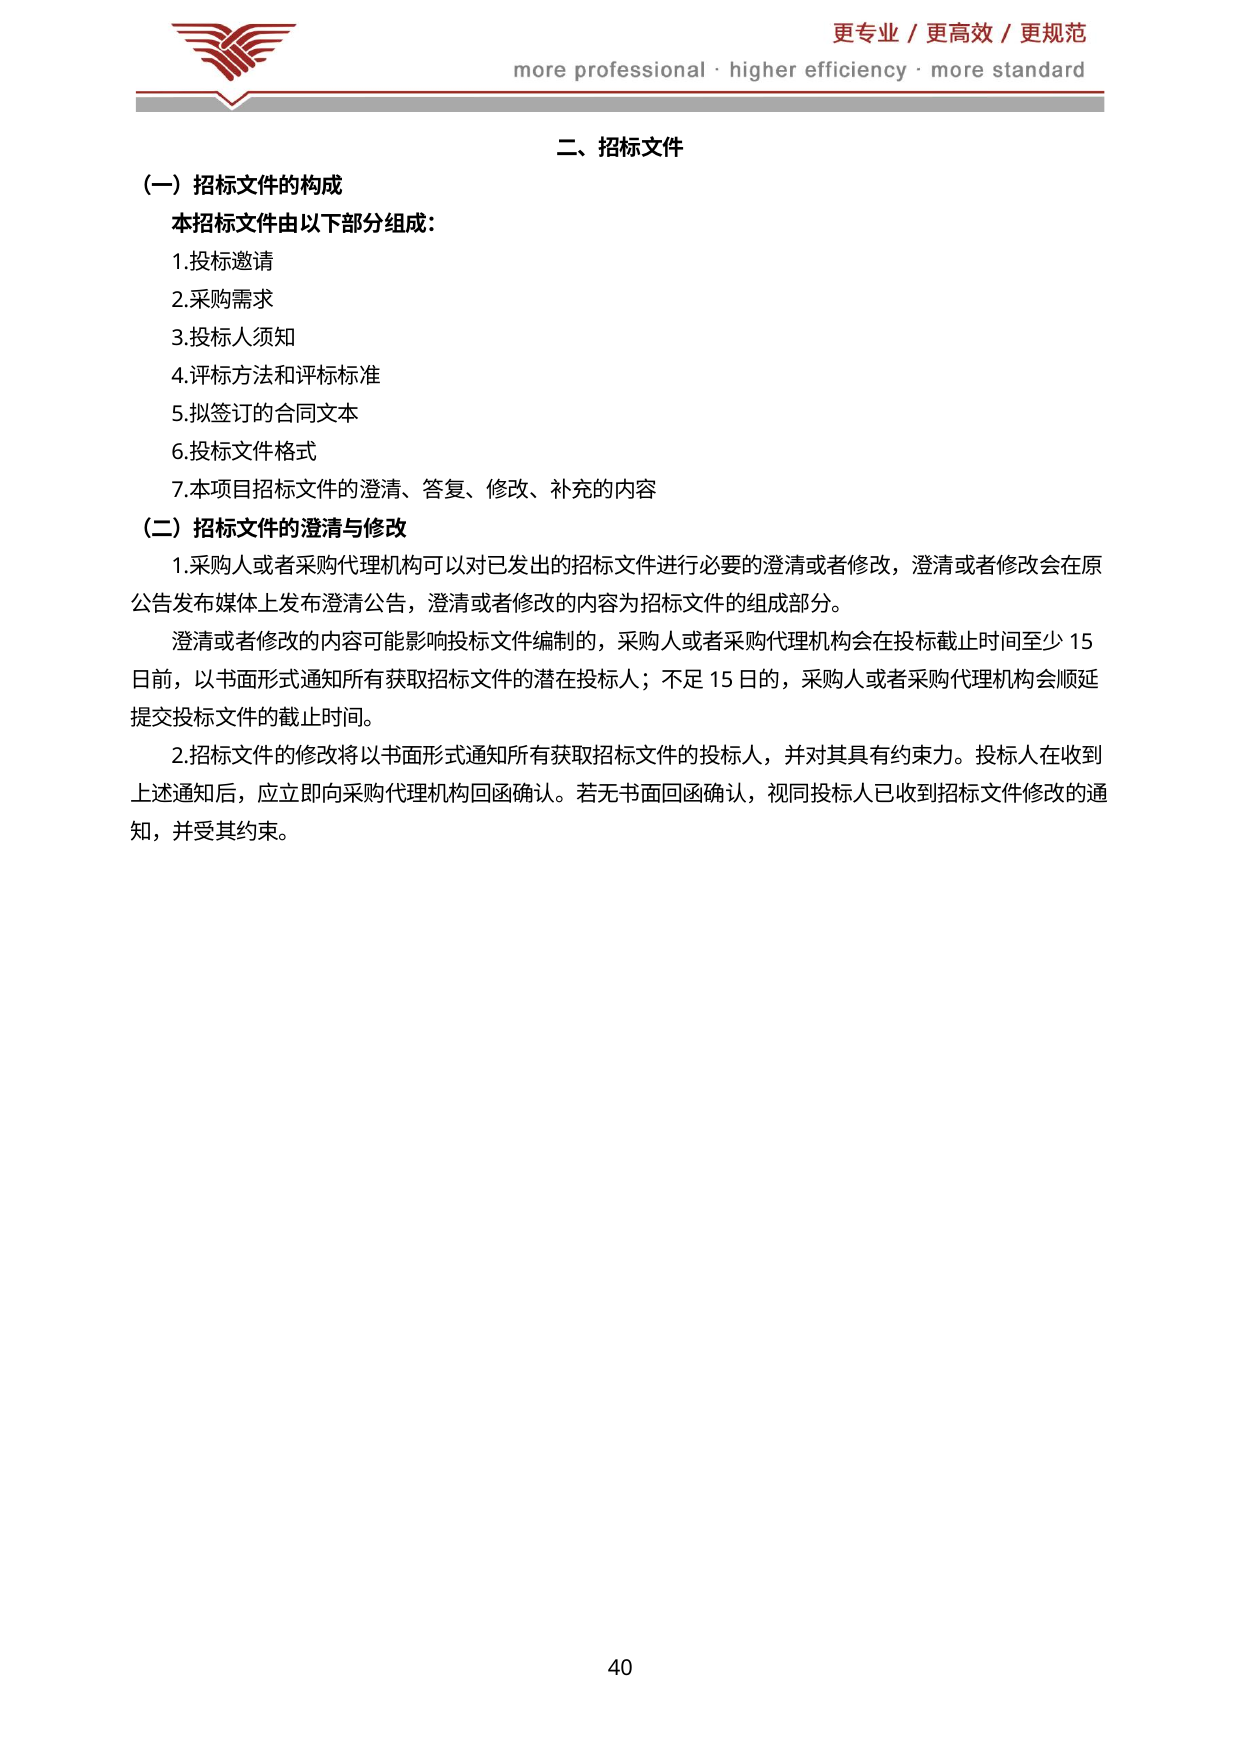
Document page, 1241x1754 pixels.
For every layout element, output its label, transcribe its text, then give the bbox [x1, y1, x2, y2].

text 二、招标文件 [130, 130, 1110, 162]
text （二）招标文件的澄清与修改 [130, 511, 1110, 542]
text 澄清或者修改的内容可能影响投标文件编制的，采购人或者采购代理机构会在投标截止时间至少15日前，以书面形式通知所有获取招标文件的潜在投标人；不足15日的，采购人或者采购代理机构会顺延提交投标文件的截止时间。 [130, 624, 1110, 732]
text 本招标文件由以下部分组成： [130, 206, 1110, 237]
text 5.拟签订的合同文本 [130, 396, 1110, 428]
text 1.投标邀请 [130, 244, 1110, 275]
text 1.采购人或者采购代理机构可以对已发出的招标文件进行必要的澄清或者修改，澄清或者修改会在原公告发布媒体上发布澄清公告，澄清或者修改的内容为招标文件的组成部分。 [130, 548, 1110, 618]
text 4.评标方法和评标标准 [130, 358, 1110, 390]
text （一）招标文件的构成 [130, 168, 1110, 199]
text 7.本项目招标文件的澄清、答复、修改、补充的内容 [130, 472, 1110, 504]
text 3.投标人须知 [130, 320, 1110, 352]
text 6.投标文件格式 [130, 434, 1110, 466]
text 2.招标文件的修改将以书面形式通知所有获取招标文件的投标人，并对其具有约束力。投标人在收到上述通知后，应立即向采购代理机构回函确认。若无书面回函确认，视同投标人已收到招标文件修改的通知，并受其约束。 [130, 738, 1110, 846]
picture [135, 0, 1105, 112]
text 2.采购需求 [130, 282, 1110, 313]
